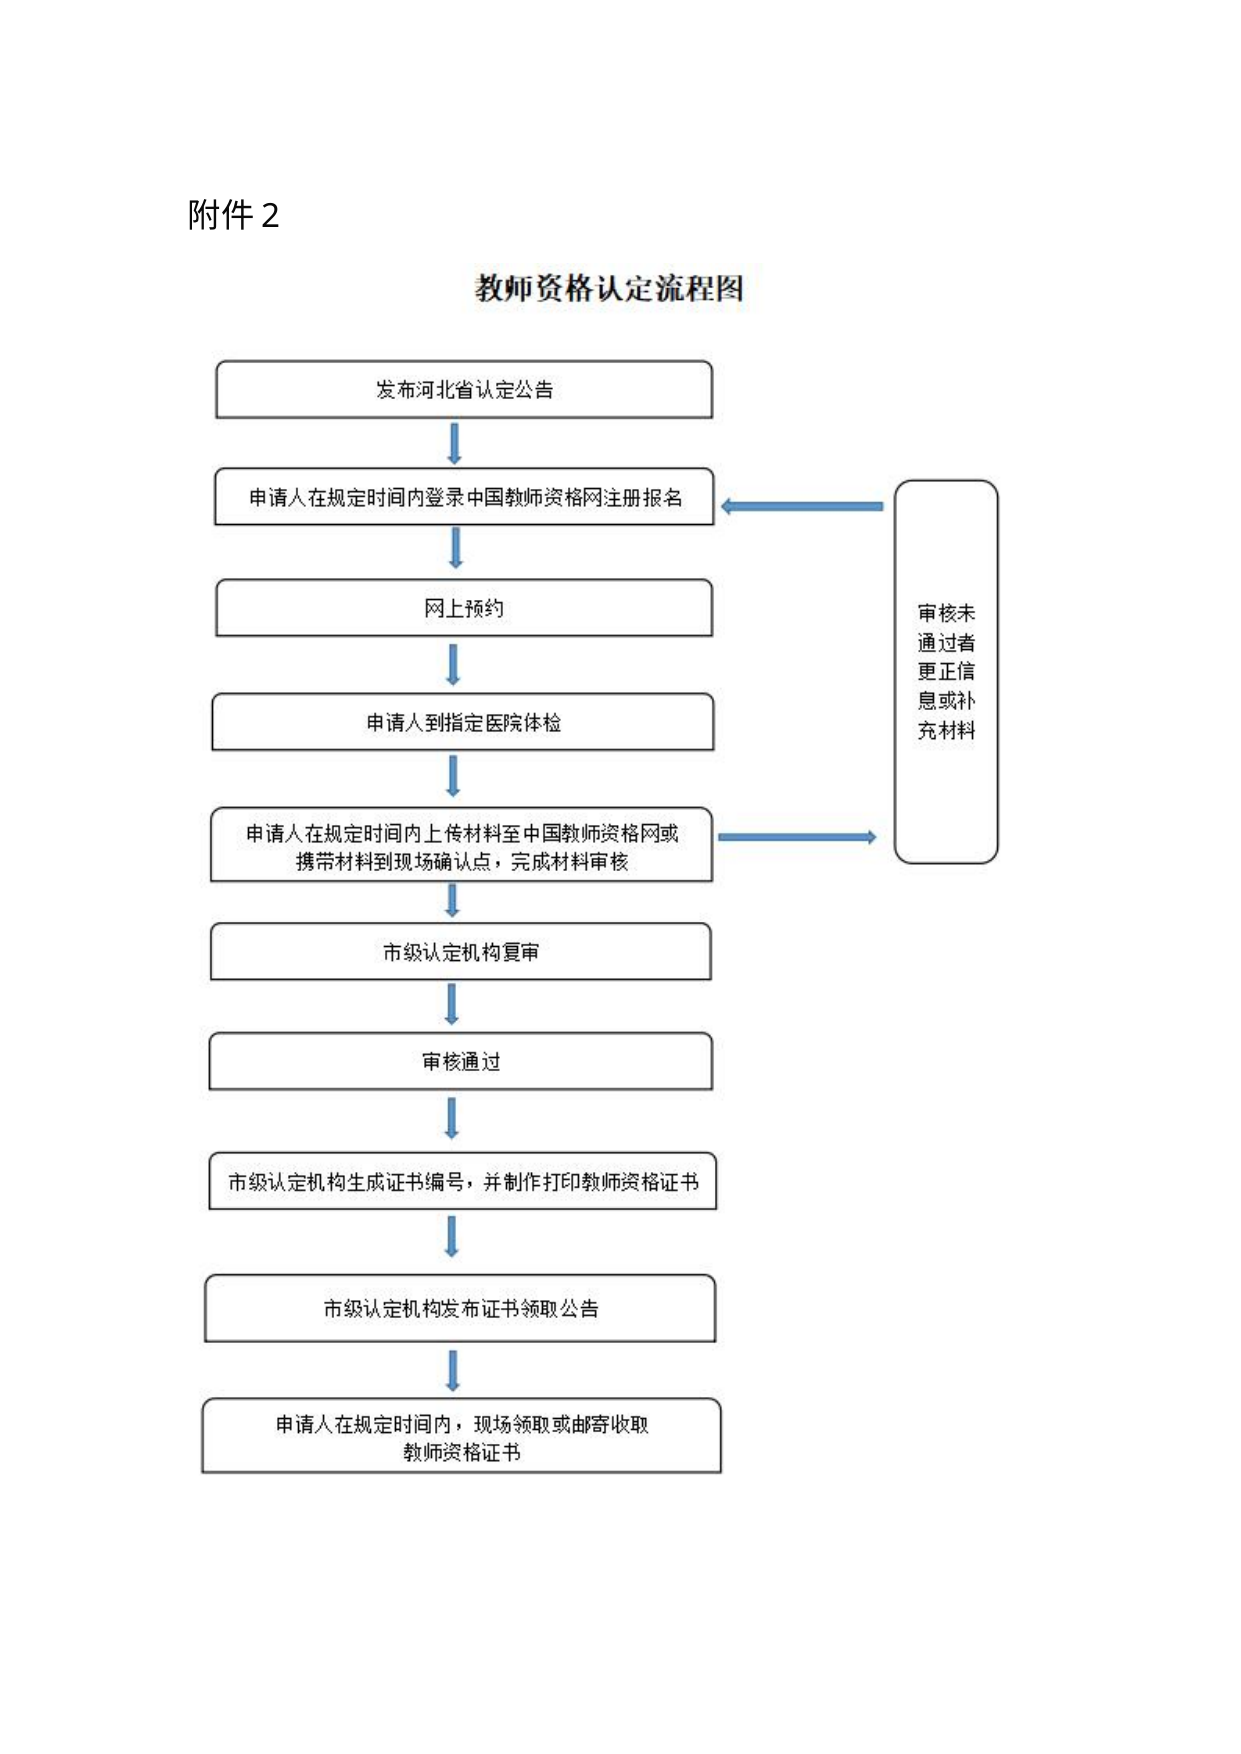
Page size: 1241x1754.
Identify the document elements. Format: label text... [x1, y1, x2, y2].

subtitle 附件2 [187, 180, 1053, 245]
picture [187, 263, 1008, 1493]
